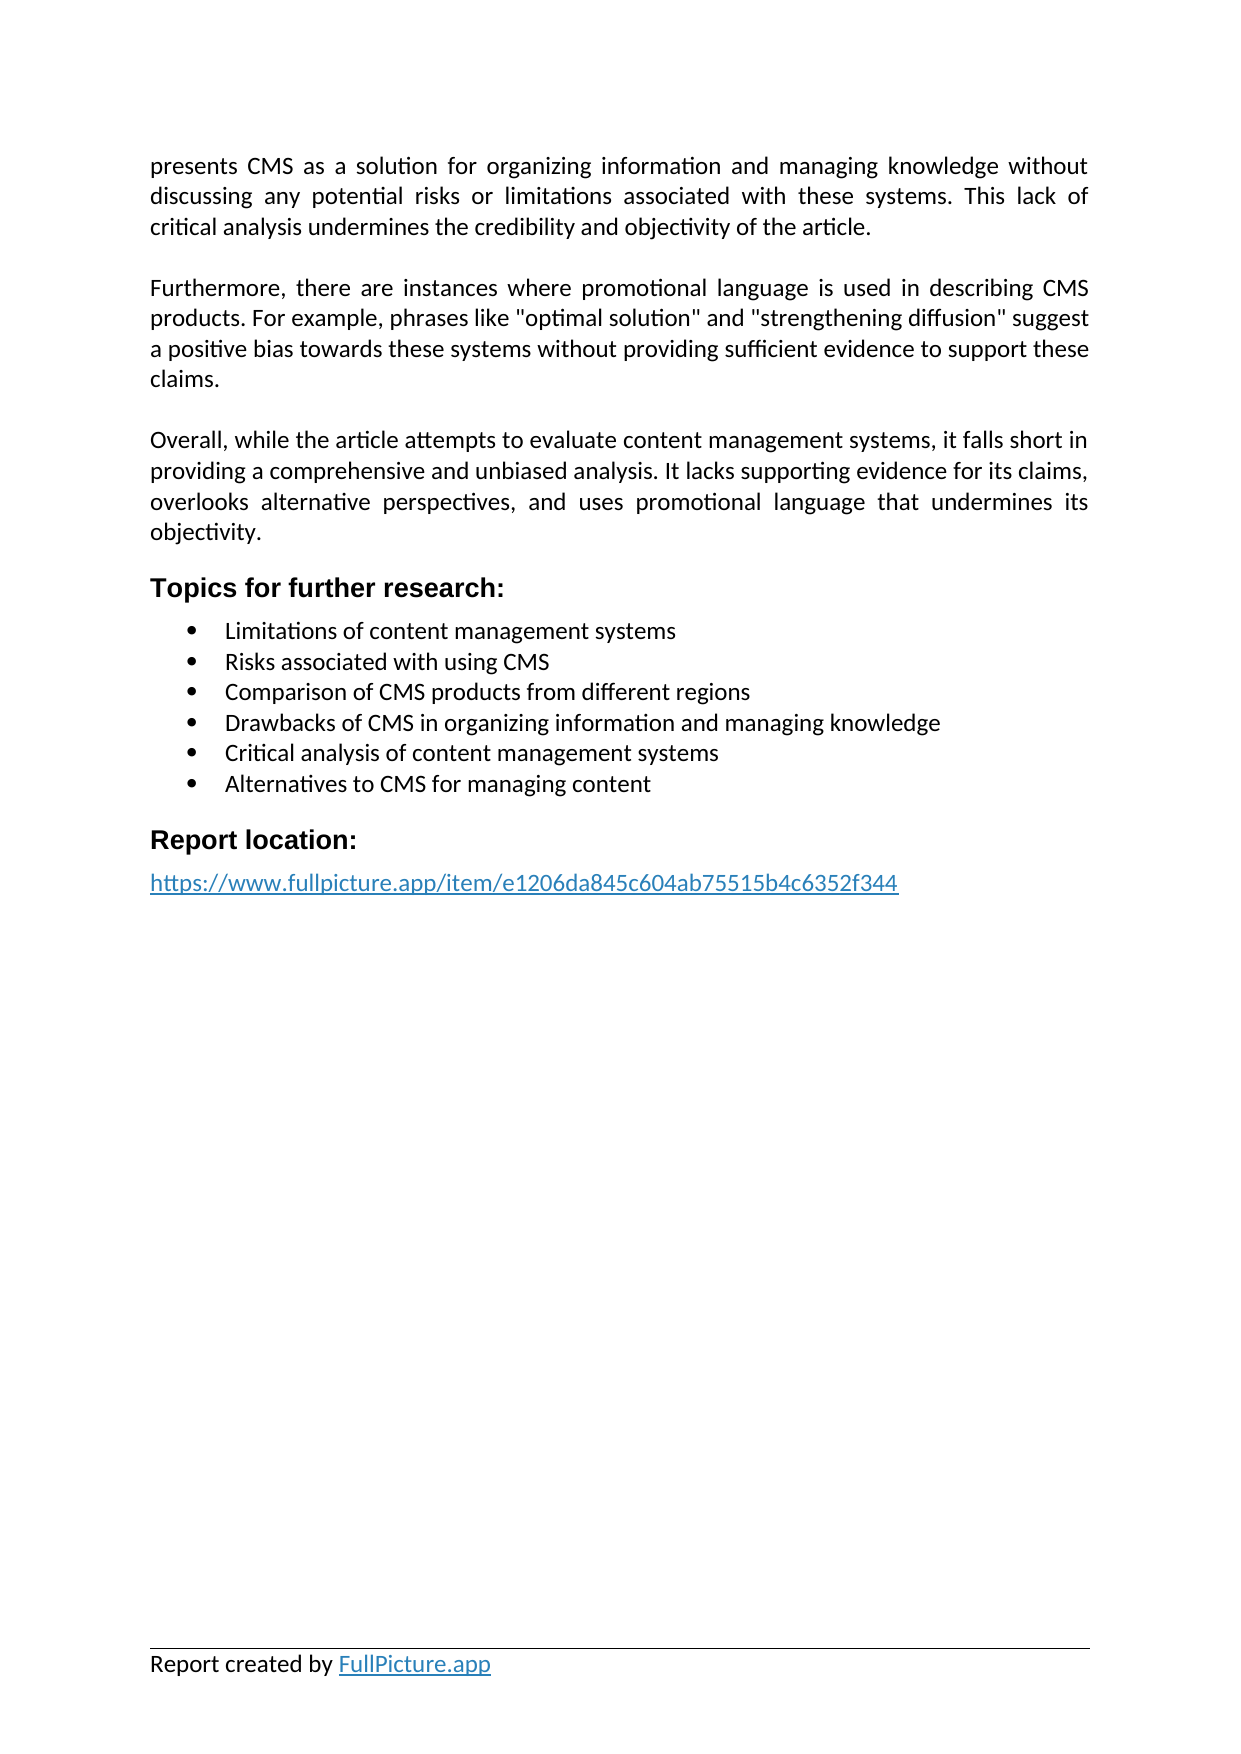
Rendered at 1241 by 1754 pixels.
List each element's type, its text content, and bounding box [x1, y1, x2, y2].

list Critical analysis of content management systems [187, 738, 1090, 768]
list Alternatives to CMS for managing content [187, 768, 1090, 799]
list Limitations of content management systems [187, 616, 1090, 646]
text Furthermore, there are instances where promotional language is used in describing CMS products. For example, phrases like "optimal solution" and "strengthening diffusion" suggest a positive bias towards these systems without providing sufficient evidence to support these claims. [150, 272, 1090, 394]
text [150, 150, 1090, 242]
list Drawbacks of CMS in organizing information and managing knowledge [187, 707, 1090, 738]
text https://www.fullpicture.app/item/e1206da845c604ab75515b4c6352f344 [150, 867, 1090, 898]
subtitle Report location: [150, 824, 1090, 855]
list Comparison of CMS products from different regions [187, 677, 1090, 707]
list Risks associated with using CMS [187, 646, 1090, 677]
subtitle Topics for further research: [150, 572, 1090, 603]
text Overall, while the article attempts to evaluate content management systems, it falls short in providing a comprehensive and unbiased analysis. It lacks supporting evidence for its claims, overlooks alternative perspectives, and uses promotional language that undermines its objectivity. [150, 425, 1090, 547]
